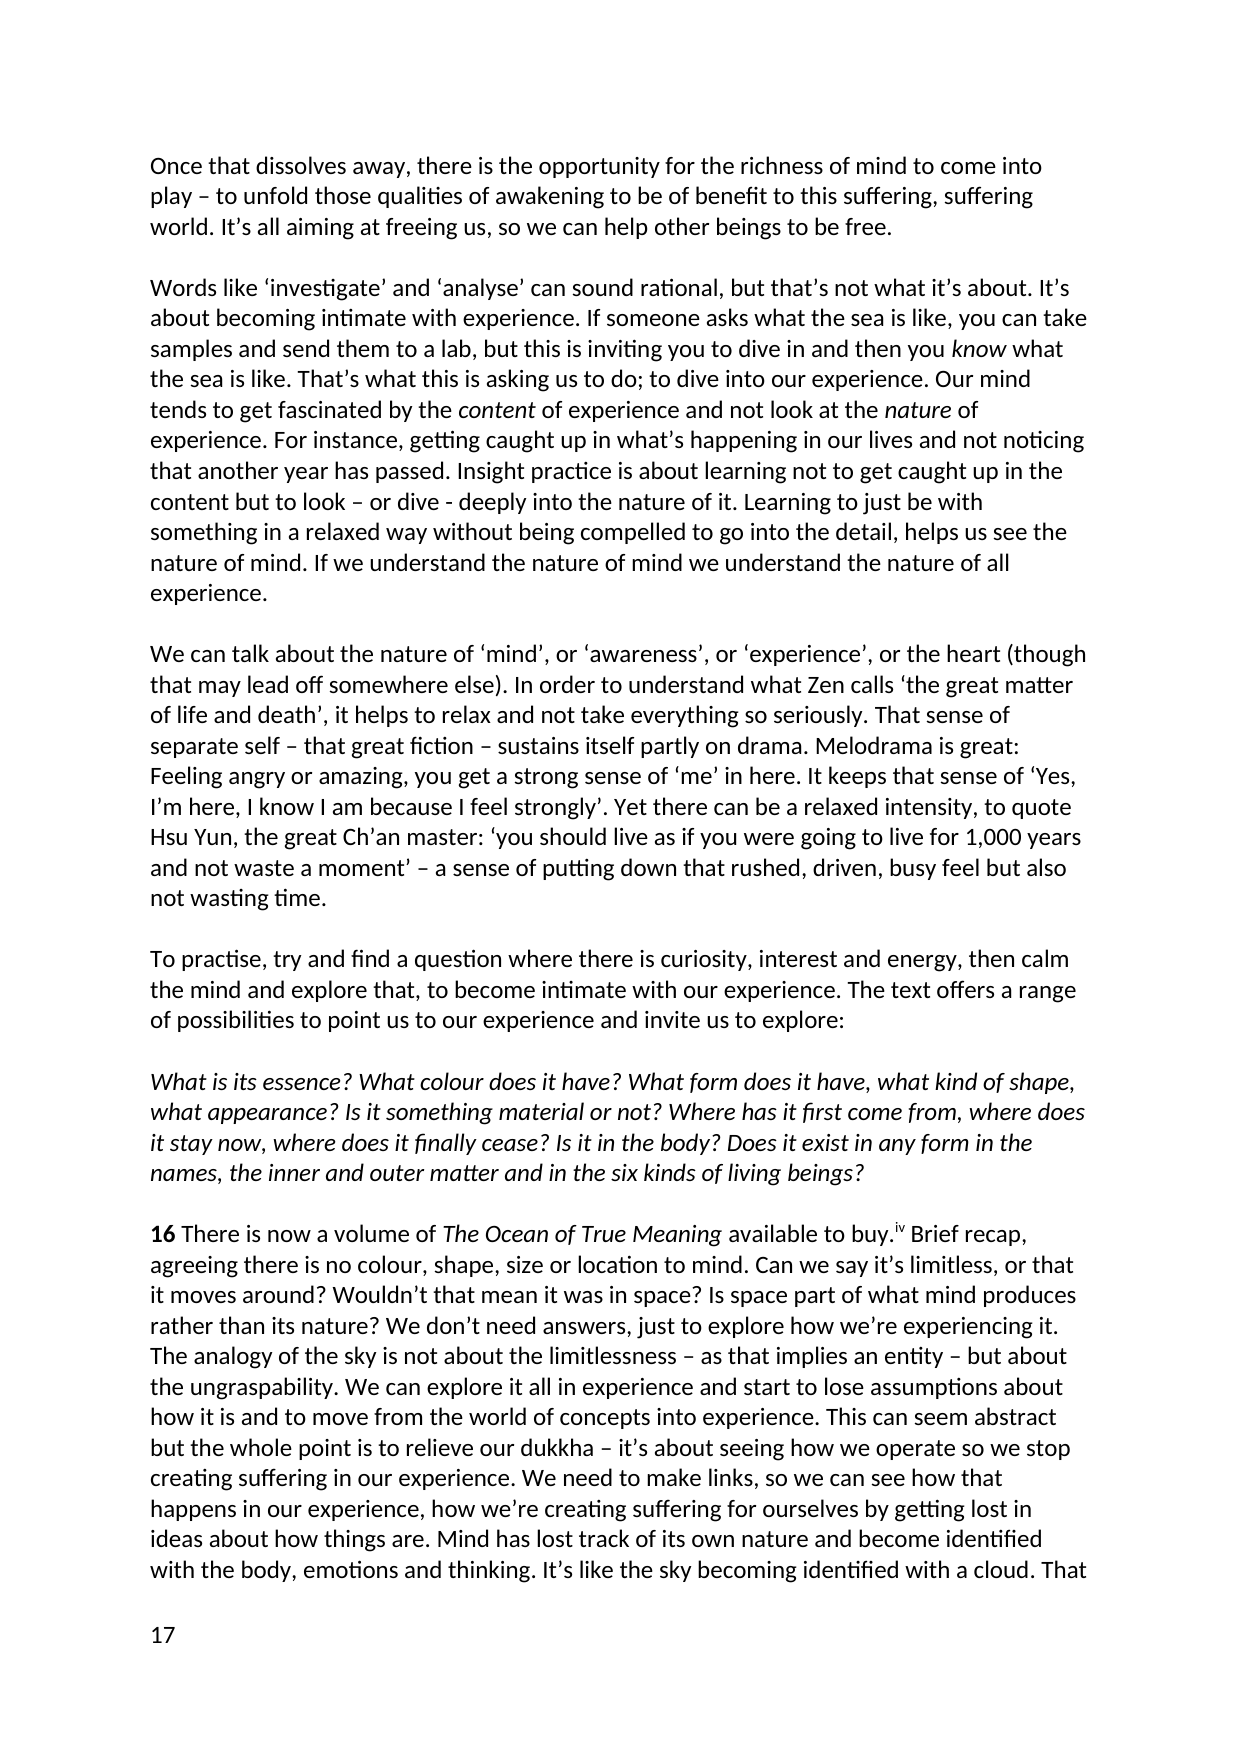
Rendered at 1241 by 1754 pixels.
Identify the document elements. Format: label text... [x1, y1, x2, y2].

text What is its essence? What colour does it have? What form does it have, what kind of shape, what appearance? Is it something material or not? Where has it first come from, where does it stay now, where does it finally cease? Is it in the body? Does it exist in any form in the names, the inner and outer matter and in the six kinds of living beings? [150, 1066, 1090, 1188]
text We can talk about the nature of ‘mind’, or ‘awareness’, or ‘experience’, or the heart (though that may lead off somewhere else). In order to understand what Zen calls ‘the great matter of life and death’, it helps to relax and not take everything so seriously. That sense of separate self – that great fiction – sustains itself partly on drama. Melodrama is great: Feeling angry or amazing, you get a strong sense of ‘me’ in here. It keeps that sense of ‘Yes, I’m here, I know I am because I feel strongly’. Yet there can be a relaxed intensity, to quote Hsu Yun, the great Ch’an master: ‘you should live as if you were going to live for 1,000 years and not waste a moment’ – a sense of putting down that rushed, driven, busy feel but also not wasting time. [150, 638, 1090, 913]
text Words like ‘investigate’ and ‘analyse’ can sound rational, but that’s not what it’s about. It’s about becoming intimate with experience. If someone asks what the sea is like, you can take samples and send them to a lab, but this is inviting you to dive in and then you know what the sea is like. That’s what this is asking us to do; to dive into our experience. Our mind tends to get fascinated by the content of experience and not look at the nature of experience. For instance, getting caught up in what’s happening in our lives and not noticing that another year has passed. Insight practice is about learning not to get caught up in the content but to look – or dive - deeply into the nature of it. Learning to just be with something in a relaxed way without being compelled to go into the detail, helps us see the nature of mind. If we understand the nature of mind we understand the nature of all experience. [150, 272, 1090, 608]
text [150, 1218, 1090, 1584]
text To practise, try and find a question where there is curiosity, interest and energy, then calm the mind and explore that, to become intimate with our experience. The text offers a range of possibilities to point us to our experience and invite us to explore: [150, 943, 1090, 1035]
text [150, 150, 1090, 242]
